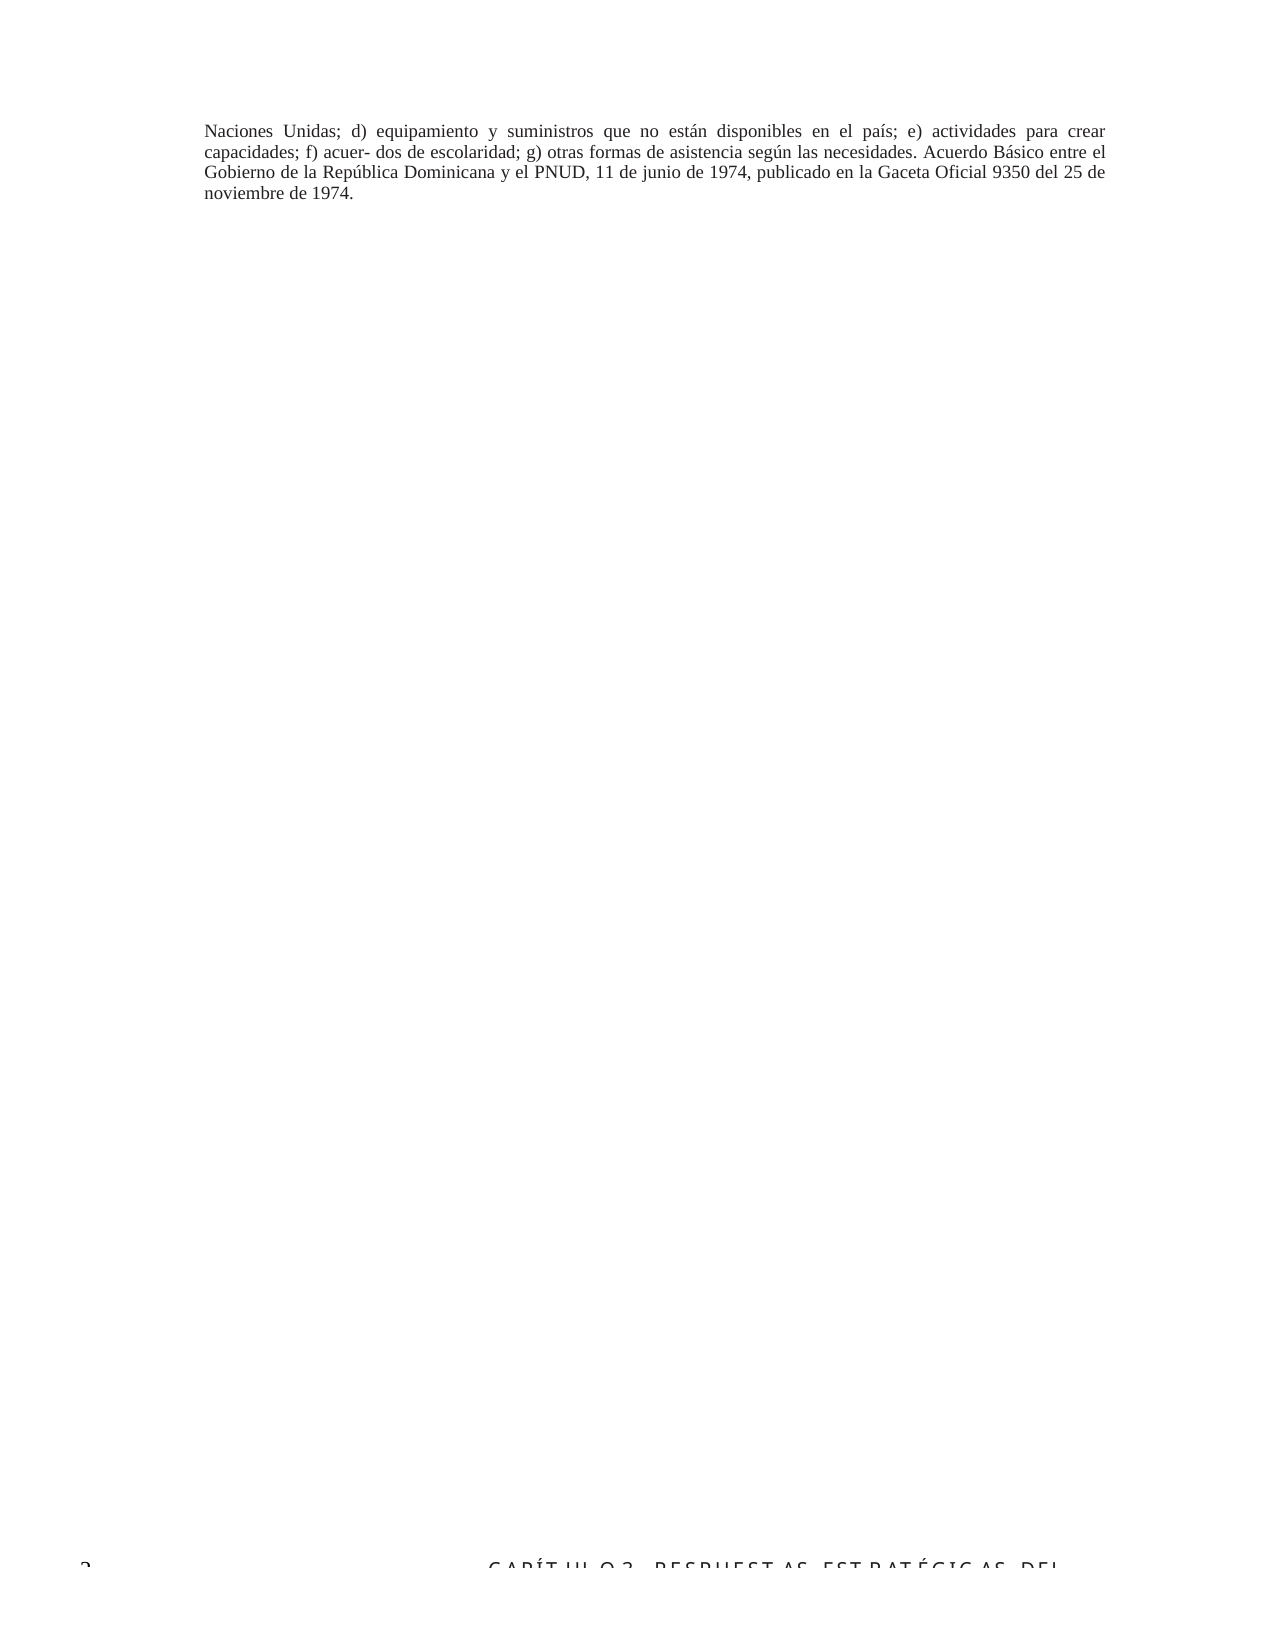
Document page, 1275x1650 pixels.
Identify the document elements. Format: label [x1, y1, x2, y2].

list [169, 121, 1106, 204]
